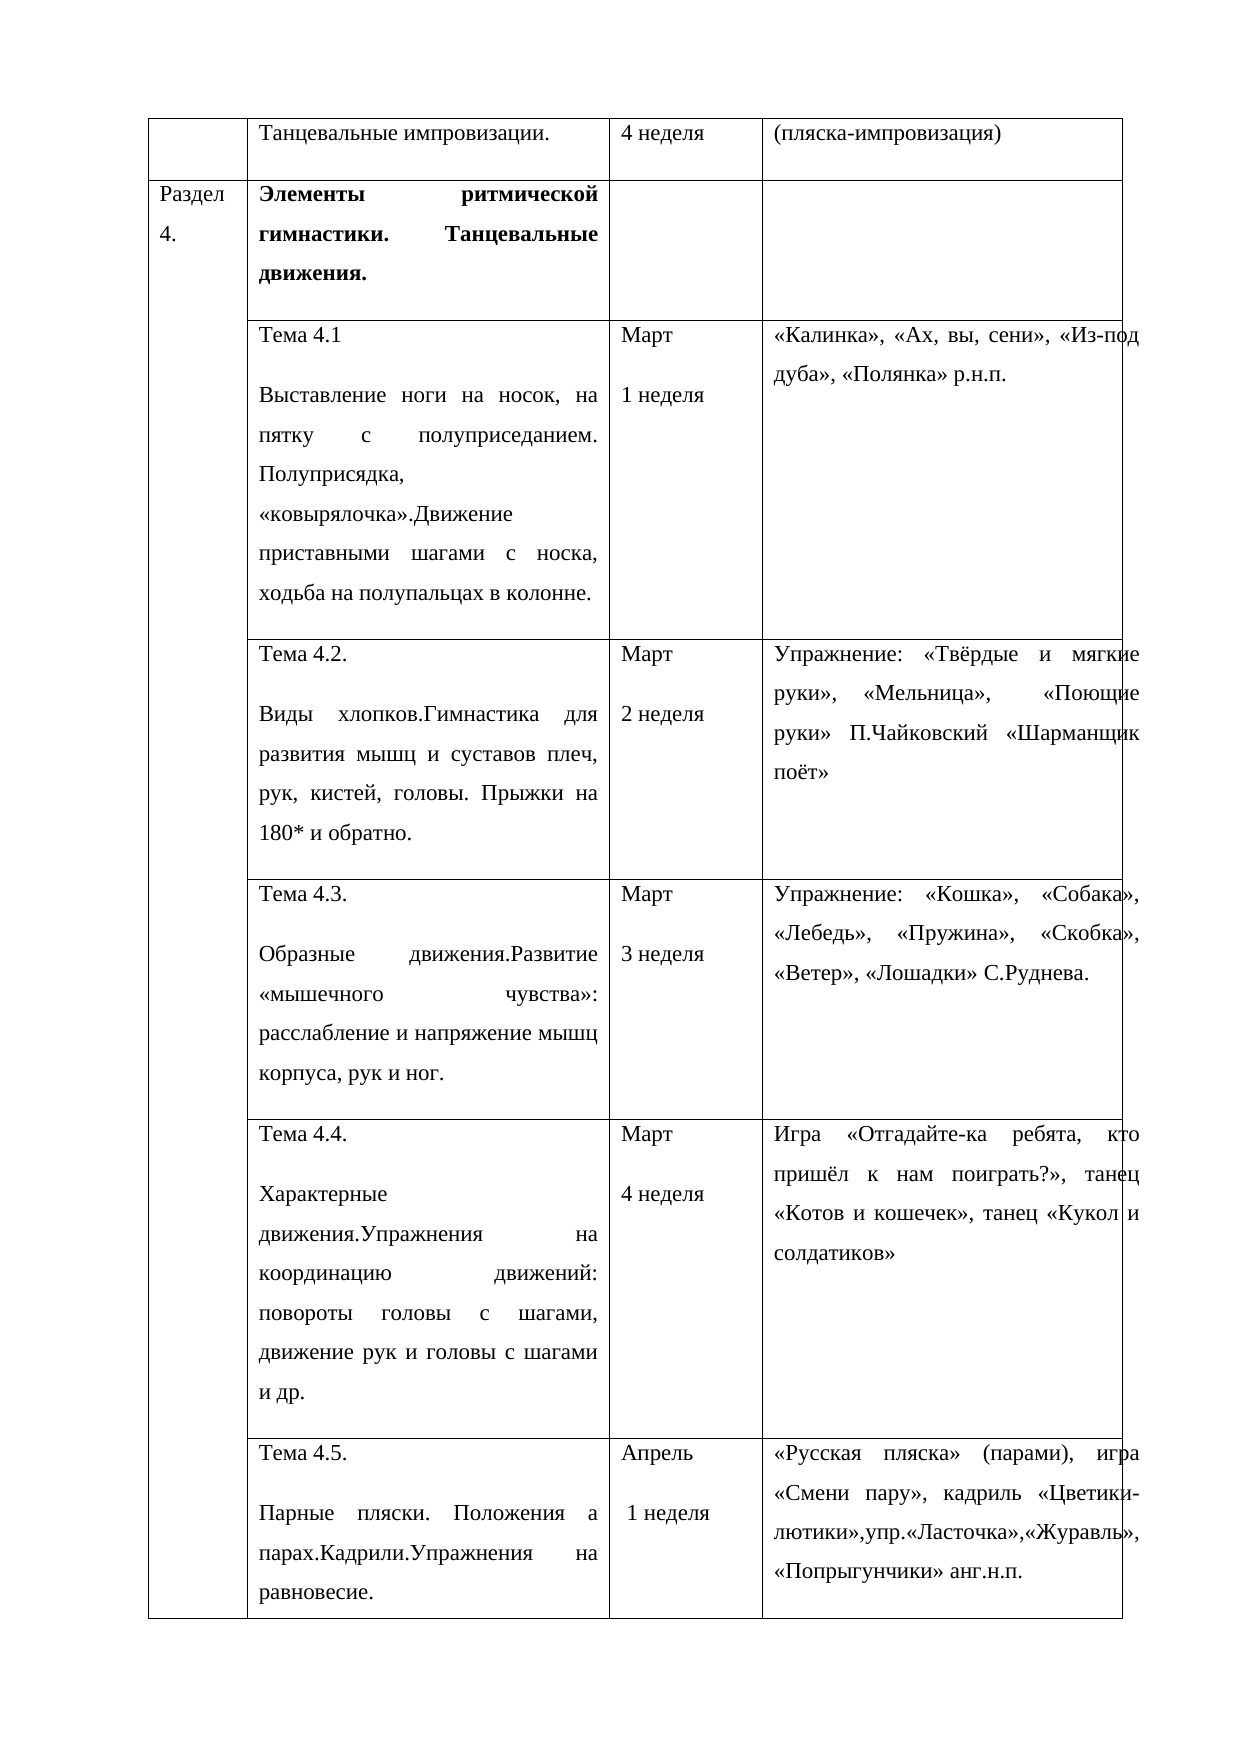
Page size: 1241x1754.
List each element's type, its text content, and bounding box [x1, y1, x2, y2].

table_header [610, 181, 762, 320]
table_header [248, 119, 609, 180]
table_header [763, 1439, 1122, 1618]
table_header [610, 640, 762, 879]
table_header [248, 181, 609, 320]
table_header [248, 1439, 609, 1618]
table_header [149, 181, 247, 1618]
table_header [763, 181, 1122, 320]
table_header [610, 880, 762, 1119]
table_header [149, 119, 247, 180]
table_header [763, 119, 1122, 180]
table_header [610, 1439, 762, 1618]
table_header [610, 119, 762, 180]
